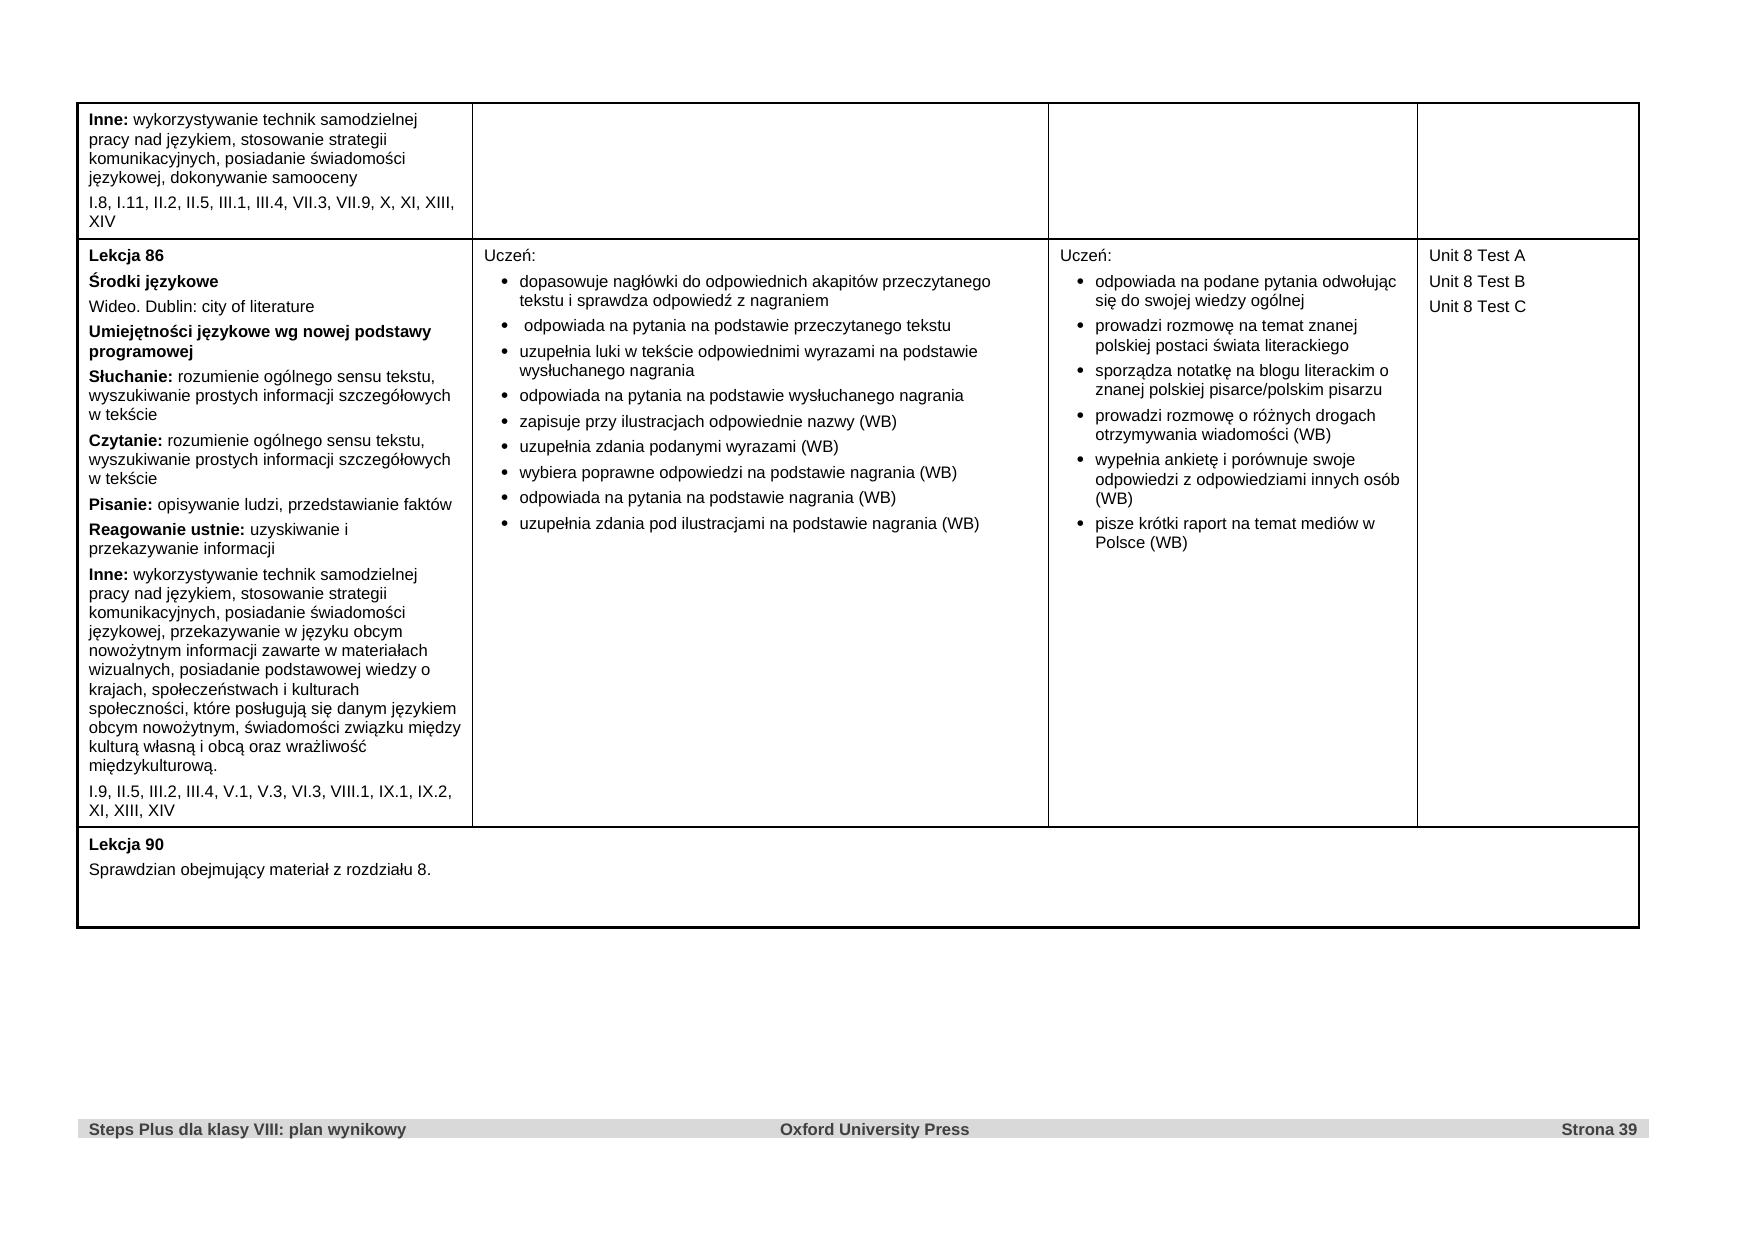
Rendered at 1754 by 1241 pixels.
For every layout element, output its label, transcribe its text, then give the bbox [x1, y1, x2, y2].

table_cell Uczeń: odpowiada na podane pytania odwołując się do swojej wiedzy ogólnej prowadzi rozmowę na temat znanej polskiej postaci świata literackiego sporządza notatkę na blogu literackim o znanej polskiej pisarce/polskim pisarzu prowadzi rozmowę o różnych drogach otrzymywania wiadomości (WB) wypełnia ankietę i porównuje swoje odpowiedzi z odpowiedziami innych osób (WB) pisze krótki raport na temat mediów w Polsce (WB) [1049, 240, 1417, 826]
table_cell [1049, 104, 1417, 238]
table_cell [79, 104, 472, 238]
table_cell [473, 104, 1048, 238]
table_cell Unit 8 Test A Unit 8 Test B Unit 8 Test C [1418, 240, 1638, 826]
table_cell Lekcja 90 Sprawdzian obejmujący materiał z rozdziału 8. [79, 828, 1638, 926]
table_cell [1418, 104, 1638, 238]
table_cell Uczeń: dopasowuje nagłówki do odpowiednich akapitów przeczytanego tekstu i sprawdza odpowiedź z nagraniem odpowiada na pytania na podstawie przeczytanego tekstu uzupełnia luki w tekście odpowiednimi wyrazami na podstawie wysłuchanego nagrania odpowiada na pytania na podstawie wysłuchanego nagrania zapisuje przy ilustracjach odpowiednie nazwy (WB) uzupełnia zdania podanymi wyrazami (WB) wybiera poprawne odpowiedzi na podstawie nagrania (WB) odpowiada na pytania na podstawie nagrania (WB) uzupełnia zdania pod ilustracjami na podstawie nagrania (WB) [473, 240, 1048, 826]
table_cell Lekcja 86 Środki językowe Wideo. Dublin: city of literature Umiejętności językowe wg nowej podstawy programowej Słuchanie: rozumienie ogólnego sensu tekstu, wyszukiwanie prostych informacji szczegółowych w tekście Czytanie: rozumienie ogólnego sensu tekstu, wyszukiwanie prostych informacji szczegółowych w tekście Pisanie: opisywanie ludzi, przedstawianie faktów Reagowanie ustnie: uzyskiwanie i przekazywanie informacji Inne: wykorzystywanie technik samodzielnej pracy nad językiem, stosowanie strategii komunikacyjnych, posiadanie świadomości językowej, przekazywanie w języku obcym nowożytnym informacji zawarte w materiałach wizualnych, posiadanie podstawowej wiedzy o krajach, społeczeństwach i kulturach społeczności, które posługują się danym językiem obcym nowożytnym, świadomości związku między kulturą własną i obcą oraz wrażliwość międzykulturową. I.9, II.5, III.2, III.4, V.1, V.3, VI.3, VIII.1, IX.1, IX.2, XI, XIII, XIV [79, 240, 472, 826]
